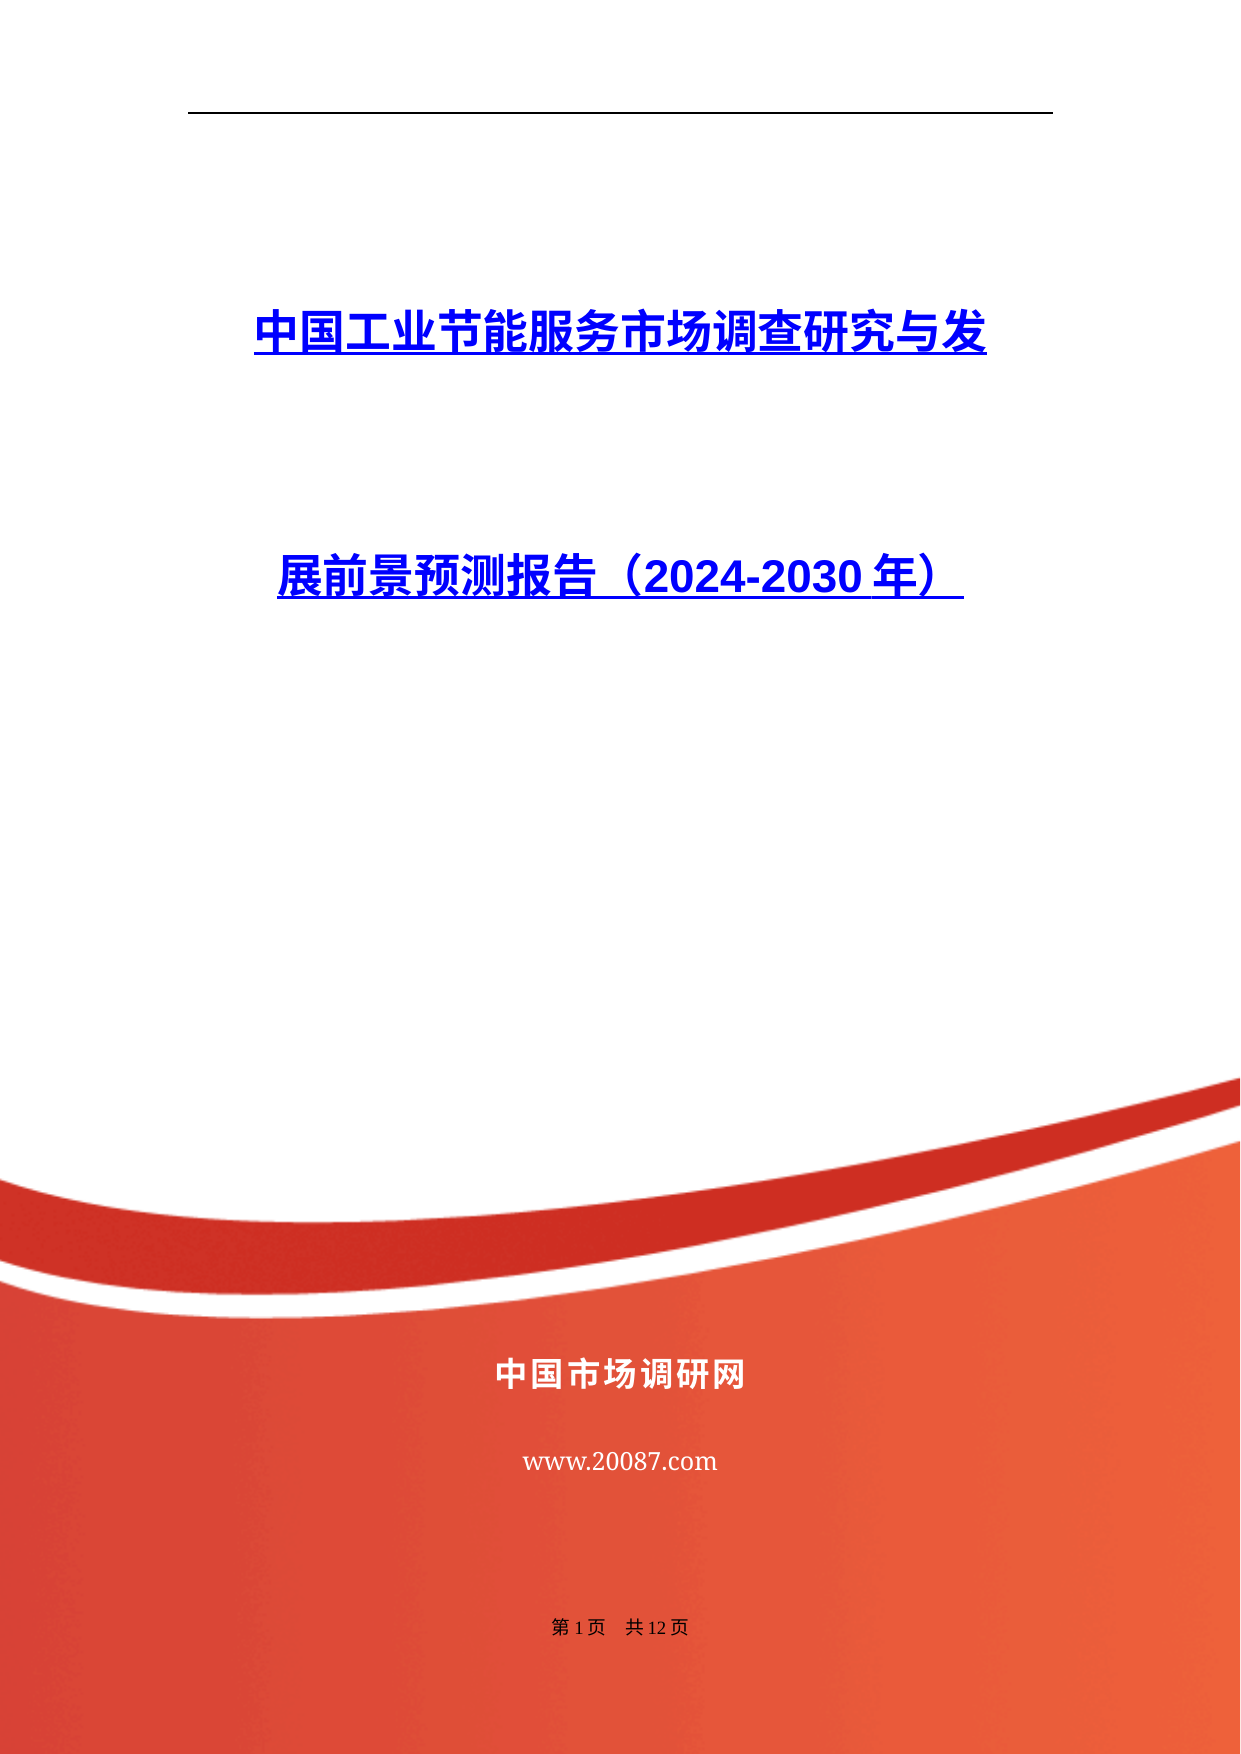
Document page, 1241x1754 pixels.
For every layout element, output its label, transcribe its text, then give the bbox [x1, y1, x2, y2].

table_header 中国工业节能服务市场调查研究与发展前景预测报告（2024-2030年） [188, 207, 1053, 773]
text www.20087.com [187, 1428, 1053, 1493]
picture [0, 1006, 1241, 1754]
subtitle 中国市场调研网 [187, 1339, 1053, 1404]
